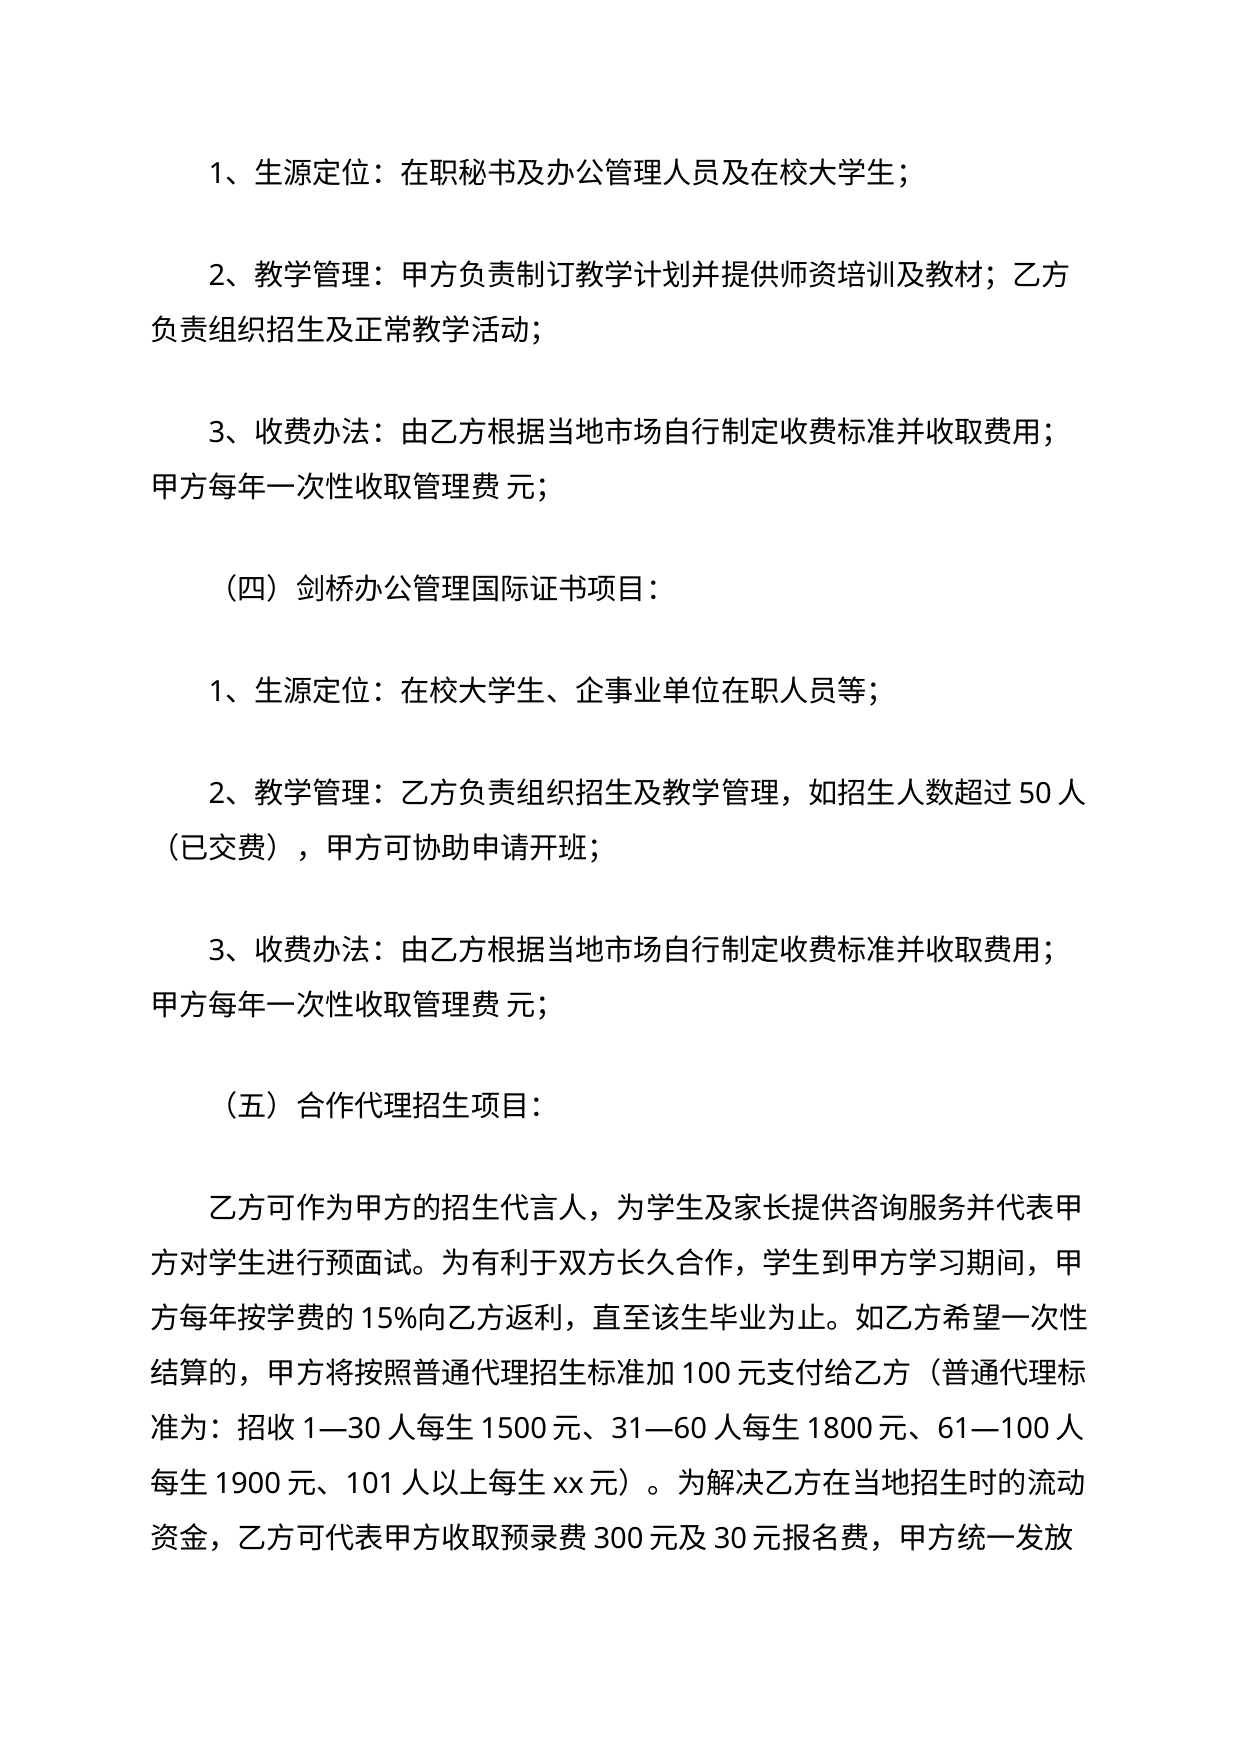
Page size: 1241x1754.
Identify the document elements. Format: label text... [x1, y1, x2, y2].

text 3、收费办法：由乙方根据当地市场自行制定收费标准并收取费用；甲方每年一次性收取管理费 元； [150, 926, 1090, 1023]
text （四）剑桥办公管理国际证书项目： [150, 566, 1090, 608]
text 3、收费办法：由乙方根据当地市场自行制定收费标准并收取费用；甲方每年一次性收取管理费 元； [150, 409, 1090, 506]
text （五）合作代理招生项目： [150, 1083, 1090, 1125]
text 2、教学管理：甲方负责制订教学计划并提供师资培训及教材；乙方负责组织招生及正常教学活动； [150, 252, 1090, 349]
text 2、教学管理：乙方负责组织招生及教学管理，如招生人数超过50人（已交费），甲方可协助申请开班； [150, 769, 1090, 867]
text 1、生源定位：在职秘书及办公管理人员及在校大学生； [150, 150, 1090, 192]
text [150, 1184, 1090, 1557]
text 1、生源定位：在校大学生、企事业单位在职人员等； [150, 667, 1090, 710]
